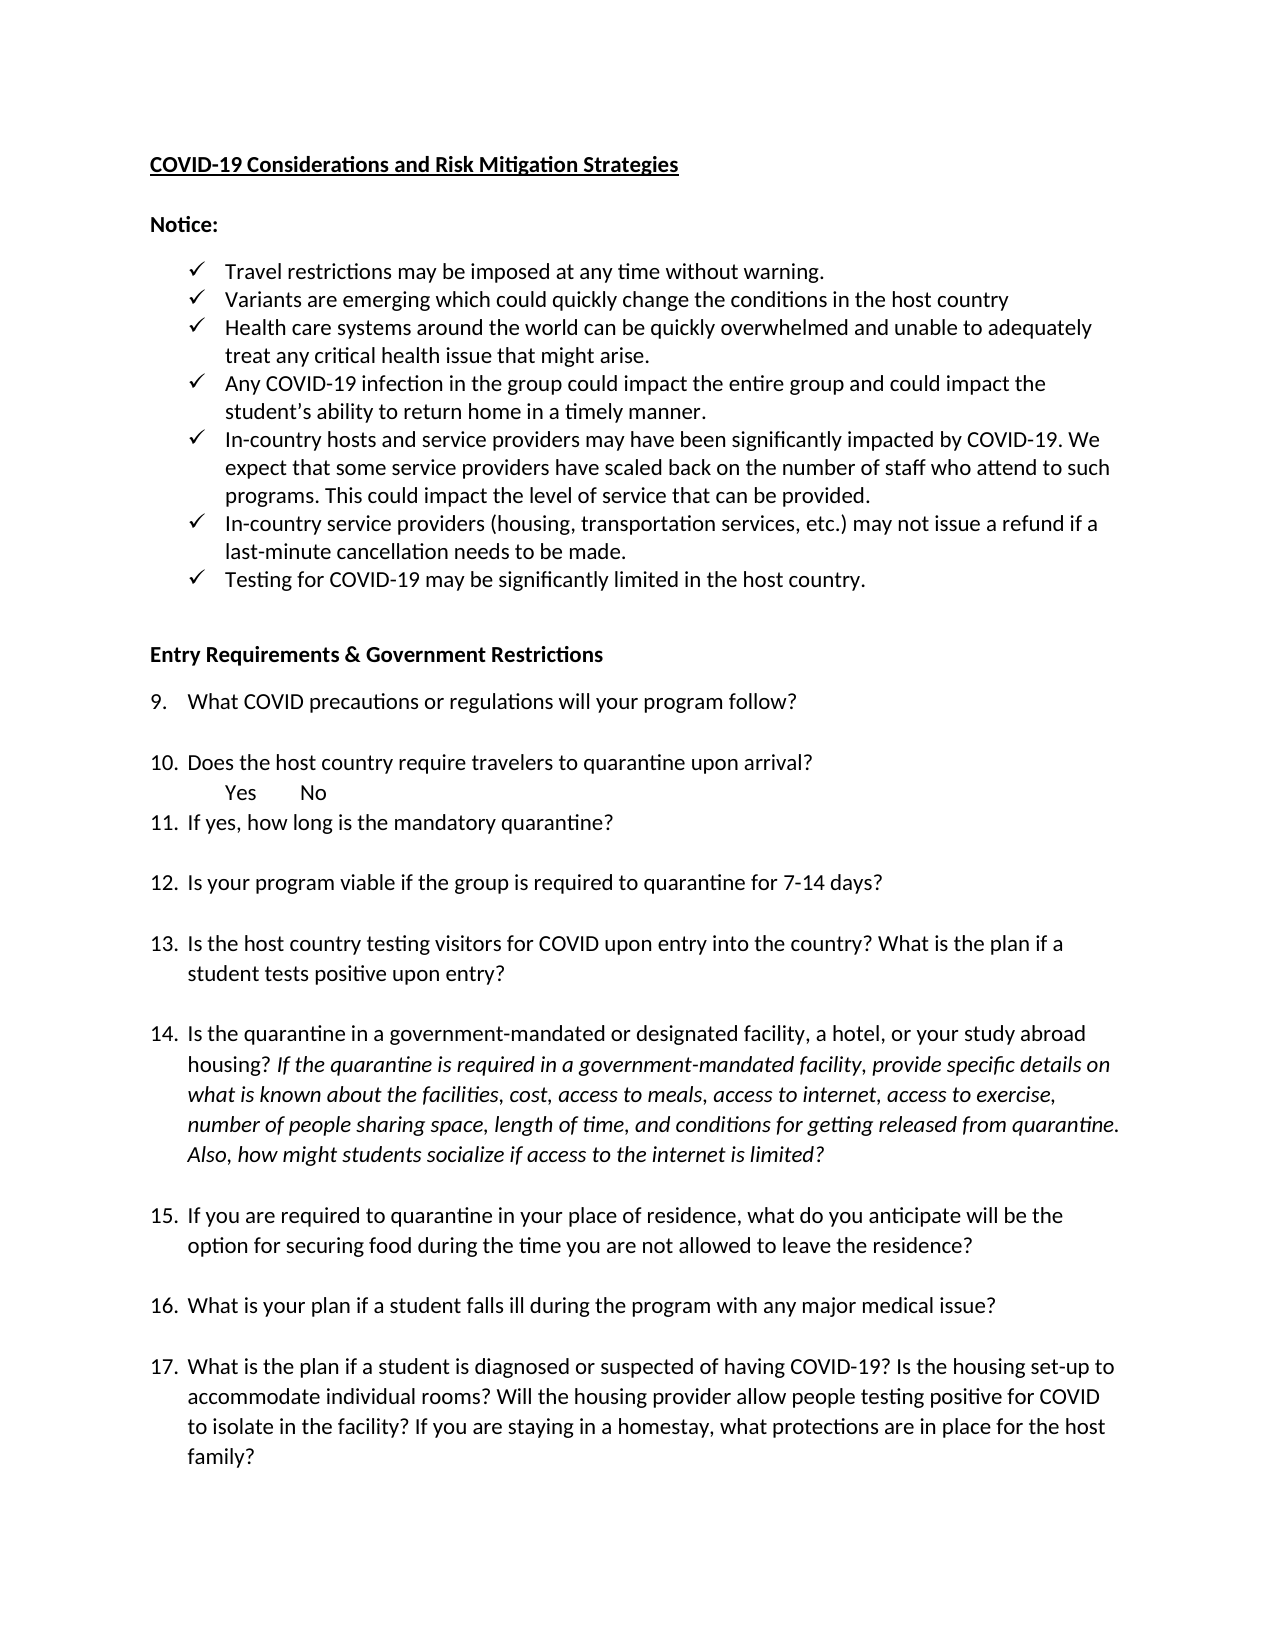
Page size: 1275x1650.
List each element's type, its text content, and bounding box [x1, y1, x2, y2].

list Notice: [150, 210, 1125, 238]
list What is your plan if a student falls ill during the program with any major medical issue? [150, 1291, 1125, 1319]
list Does the host country require travelers to quarantine upon arrival? [150, 748, 1125, 776]
list Any COVID-19 infection in the group could impact the entire group and could impact the student’s ability to return home in a timely manner. [187, 369, 1125, 425]
list If yes, how long is the mandatory quarantine? [150, 808, 1125, 836]
list Variants are emerging which could quickly change the conditions in the host country [187, 285, 1125, 313]
list In-country service providers (housing, transportation services, etc.) may not issue a refund if a last-minute cancellation needs to be made. [187, 509, 1125, 566]
list Yes No [225, 778, 1125, 806]
list In-country hosts and service providers may have been significantly impacted by COVID-19. We expect that some service providers have scaled back on the number of staff who attend to such programs. This could impact the level of service that can be provided. [187, 425, 1125, 509]
list If you are required to quarantine in your place of residence, what do you anticipate will be the option for securing food during the time you are not allowed to leave the residence? [150, 1201, 1125, 1259]
list Is your program viable if the group is required to quarantine for 7-14 days? [150, 868, 1125, 897]
list Travel restrictions may be imposed at any time without warning. [187, 257, 1125, 285]
list Health care systems around the world can be quickly overwhelmed and unable to adequately treat any critical health issue that might arise. [187, 313, 1125, 369]
list COVID-19 Considerations and Risk Mitigation Strategies [150, 150, 1125, 178]
list Is the quarantine in a government-mandated or designated facility, a hotel, or your study abroad housing? If the quarantine is required in a government-mandated facility, provide specific details on what is known about the facilities, cost, access to meals, access to internet, access to exercise, number of people sharing space, length of time, and conditions for getting released from quarantine. Also, how might students socialize if access to the internet is limited? [150, 1019, 1125, 1168]
list Testing for COVID-19 may be significantly limited in the host country. [187, 566, 1125, 593]
text Entry Requirements & Government Restrictions [150, 640, 1125, 668]
list Is the host country testing visitors for COVID upon entry into the country? What is the plan if a student tests positive upon entry? [150, 929, 1125, 987]
list What COVID precautions or regulations will your program follow? [150, 687, 1125, 715]
list What is the plan if a student is diagnosed or suspected of having COVID-19? Is the housing set-up to accommodate individual rooms? Will the housing provider allow people testing positive for COVID to isolate in the facility? If you are staying in a homestay, what protections are in place for the host family? [150, 1352, 1125, 1471]
